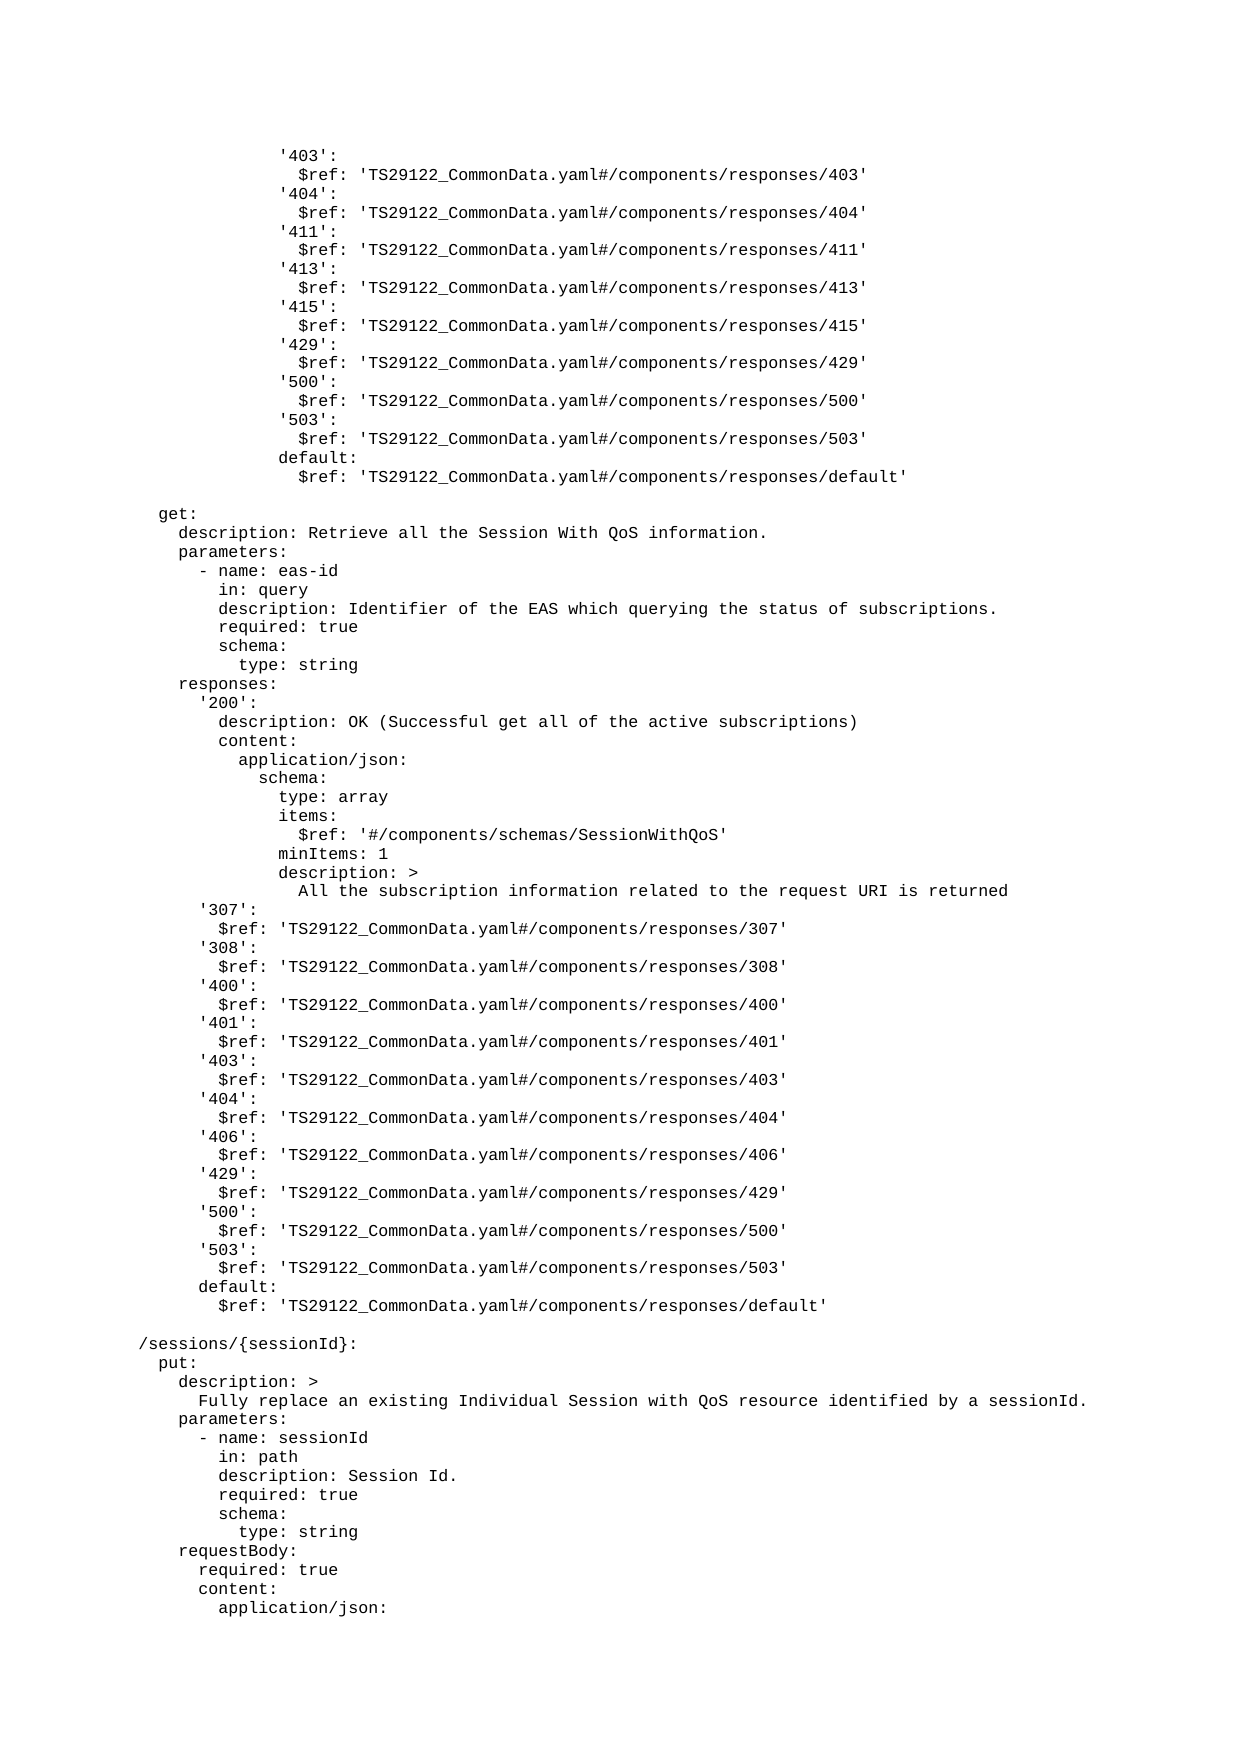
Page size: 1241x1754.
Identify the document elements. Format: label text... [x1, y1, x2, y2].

text $ref: 'TS29122_CommonData.yaml#/components/responses/403' [118, 1072, 1122, 1090]
text description: OK (Successful get all of the active subscriptions) [118, 713, 1122, 732]
text $ref: 'TS29122_CommonData.yaml#/components/responses/401' [118, 1034, 1122, 1053]
text '308': [118, 939, 1122, 958]
text '401': [118, 1015, 1122, 1034]
text $ref: 'TS29122_CommonData.yaml#/components/responses/403' [118, 167, 1122, 185]
text '404': [118, 185, 1122, 204]
text type: array [118, 789, 1122, 808]
text application/json: [118, 751, 1122, 770]
text schema: [118, 770, 1122, 789]
text in: query [118, 581, 1122, 600]
text $ref: 'TS29122_CommonData.yaml#/components/responses/503' [118, 1260, 1122, 1279]
text $ref: 'TS29122_CommonData.yaml#/components/responses/500' [118, 1222, 1122, 1241]
text description: > [118, 864, 1122, 883]
text $ref: 'TS29122_CommonData.yaml#/components/responses/307' [118, 921, 1122, 939]
text type: string [118, 1524, 1122, 1543]
text '500': [118, 1203, 1122, 1222]
text items: [118, 808, 1122, 826]
text description: Retrieve all the Session With QoS information. [118, 525, 1122, 544]
text default: [118, 449, 1122, 468]
text schema: [118, 1505, 1122, 1524]
text $ref: 'TS29122_CommonData.yaml#/components/responses/default' [118, 468, 1122, 487]
text '413': [118, 261, 1122, 280]
text description: > [118, 1373, 1122, 1392]
text $ref: 'TS29122_CommonData.yaml#/components/responses/503' [118, 431, 1122, 449]
text responses: [118, 676, 1122, 694]
text '429': [118, 1166, 1122, 1185]
text '403': [118, 148, 1122, 167]
text '415': [118, 298, 1122, 317]
text '200': [118, 694, 1122, 713]
text in: path [118, 1449, 1122, 1467]
text content: [118, 732, 1122, 751]
text $ref: 'TS29122_CommonData.yaml#/components/responses/404' [118, 204, 1122, 223]
text $ref: 'TS29122_CommonData.yaml#/components/responses/415' [118, 317, 1122, 336]
text $ref: 'TS29122_CommonData.yaml#/components/responses/308' [118, 958, 1122, 977]
text '429': [118, 336, 1122, 355]
text get: [118, 506, 1122, 525]
text required: true [118, 1562, 1122, 1581]
text $ref: 'TS29122_CommonData.yaml#/components/responses/406' [118, 1147, 1122, 1166]
text type: string [118, 657, 1122, 676]
text $ref: 'TS29122_CommonData.yaml#/components/responses/413' [118, 280, 1122, 298]
text application/json: [118, 1599, 1122, 1618]
text '406': [118, 1128, 1122, 1147]
text required: true [118, 1486, 1122, 1505]
text parameters: [118, 544, 1122, 562]
text description: Session Id. [118, 1467, 1122, 1486]
text content: [118, 1581, 1122, 1599]
text minItems: 1 [118, 845, 1122, 864]
text parameters: [118, 1411, 1122, 1430]
text '307': [118, 902, 1122, 921]
text schema: [118, 638, 1122, 657]
text $ref: 'TS29122_CommonData.yaml#/components/responses/429' [118, 1185, 1122, 1203]
text $ref: 'TS29122_CommonData.yaml#/components/responses/404' [118, 1109, 1122, 1128]
text default: [118, 1279, 1122, 1298]
text '400': [118, 977, 1122, 996]
text $ref: 'TS29122_CommonData.yaml#/components/responses/411' [118, 242, 1122, 261]
text '404': [118, 1090, 1122, 1109]
text - name: sessionId [118, 1430, 1122, 1449]
text required: true [118, 619, 1122, 638]
text requestBody: [118, 1543, 1122, 1562]
text $ref: 'TS29122_CommonData.yaml#/components/responses/500' [118, 393, 1122, 412]
text '500': [118, 374, 1122, 393]
text $ref: 'TS29122_CommonData.yaml#/components/responses/default' [118, 1298, 1122, 1317]
text '503': [118, 412, 1122, 431]
text description: Identifier of the EAS which querying the status of subscriptions. [118, 600, 1122, 619]
text $ref: 'TS29122_CommonData.yaml#/components/responses/429' [118, 355, 1122, 374]
text - name: eas-id [118, 562, 1122, 581]
text '403': [118, 1053, 1122, 1072]
text /sessions/{sessionId}: [118, 1336, 1122, 1354]
text $ref: '#/components/schemas/SessionWithQoS' [118, 826, 1122, 845]
text Fully replace an existing Individual Session with QoS resource identified by a sessionId. [118, 1392, 1122, 1411]
text put: [118, 1354, 1122, 1373]
text '411': [118, 223, 1122, 242]
text '503': [118, 1241, 1122, 1260]
text All the subscription information related to the request URI is returned [118, 883, 1122, 902]
text $ref: 'TS29122_CommonData.yaml#/components/responses/400' [118, 996, 1122, 1015]
